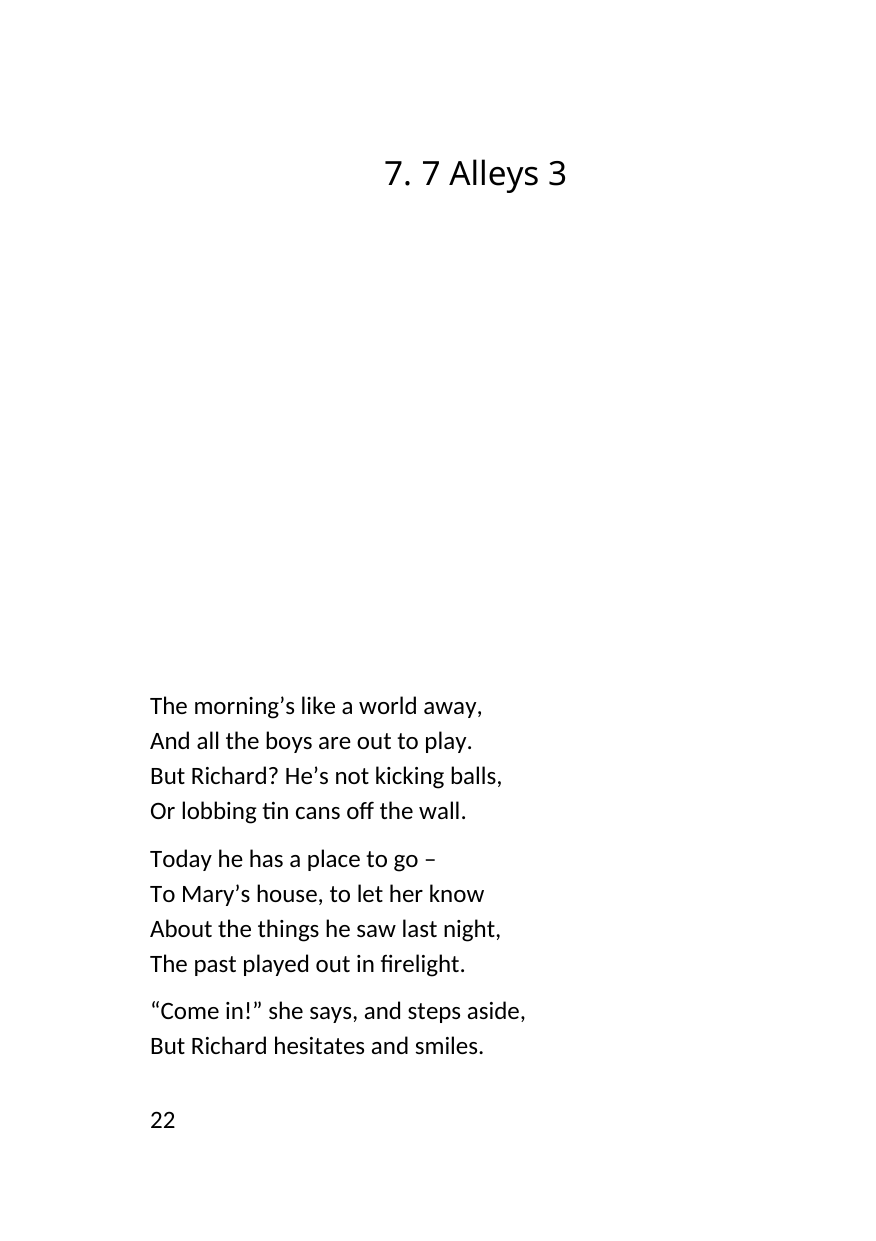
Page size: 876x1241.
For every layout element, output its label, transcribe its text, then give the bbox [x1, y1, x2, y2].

text But Richard? He’s not kicking balls, [150, 760, 726, 791]
text Today he has a place to go – [150, 843, 726, 873]
text The morning’s like a world away, [150, 690, 726, 721]
text To Mary’s house, to let her know [150, 878, 726, 908]
text “Come in!” she says, and steps aside, [150, 995, 726, 1026]
text About the things he saw last night, [150, 913, 726, 943]
text The past played out in firelight. [150, 948, 726, 978]
text Or lobbing tin cans off the wall. [150, 795, 726, 826]
list 7 Alleys 3 [225, 150, 726, 195]
text And all the boys are out to play. [150, 725, 726, 756]
text But Richard hesitates and smiles. [150, 1030, 726, 1061]
